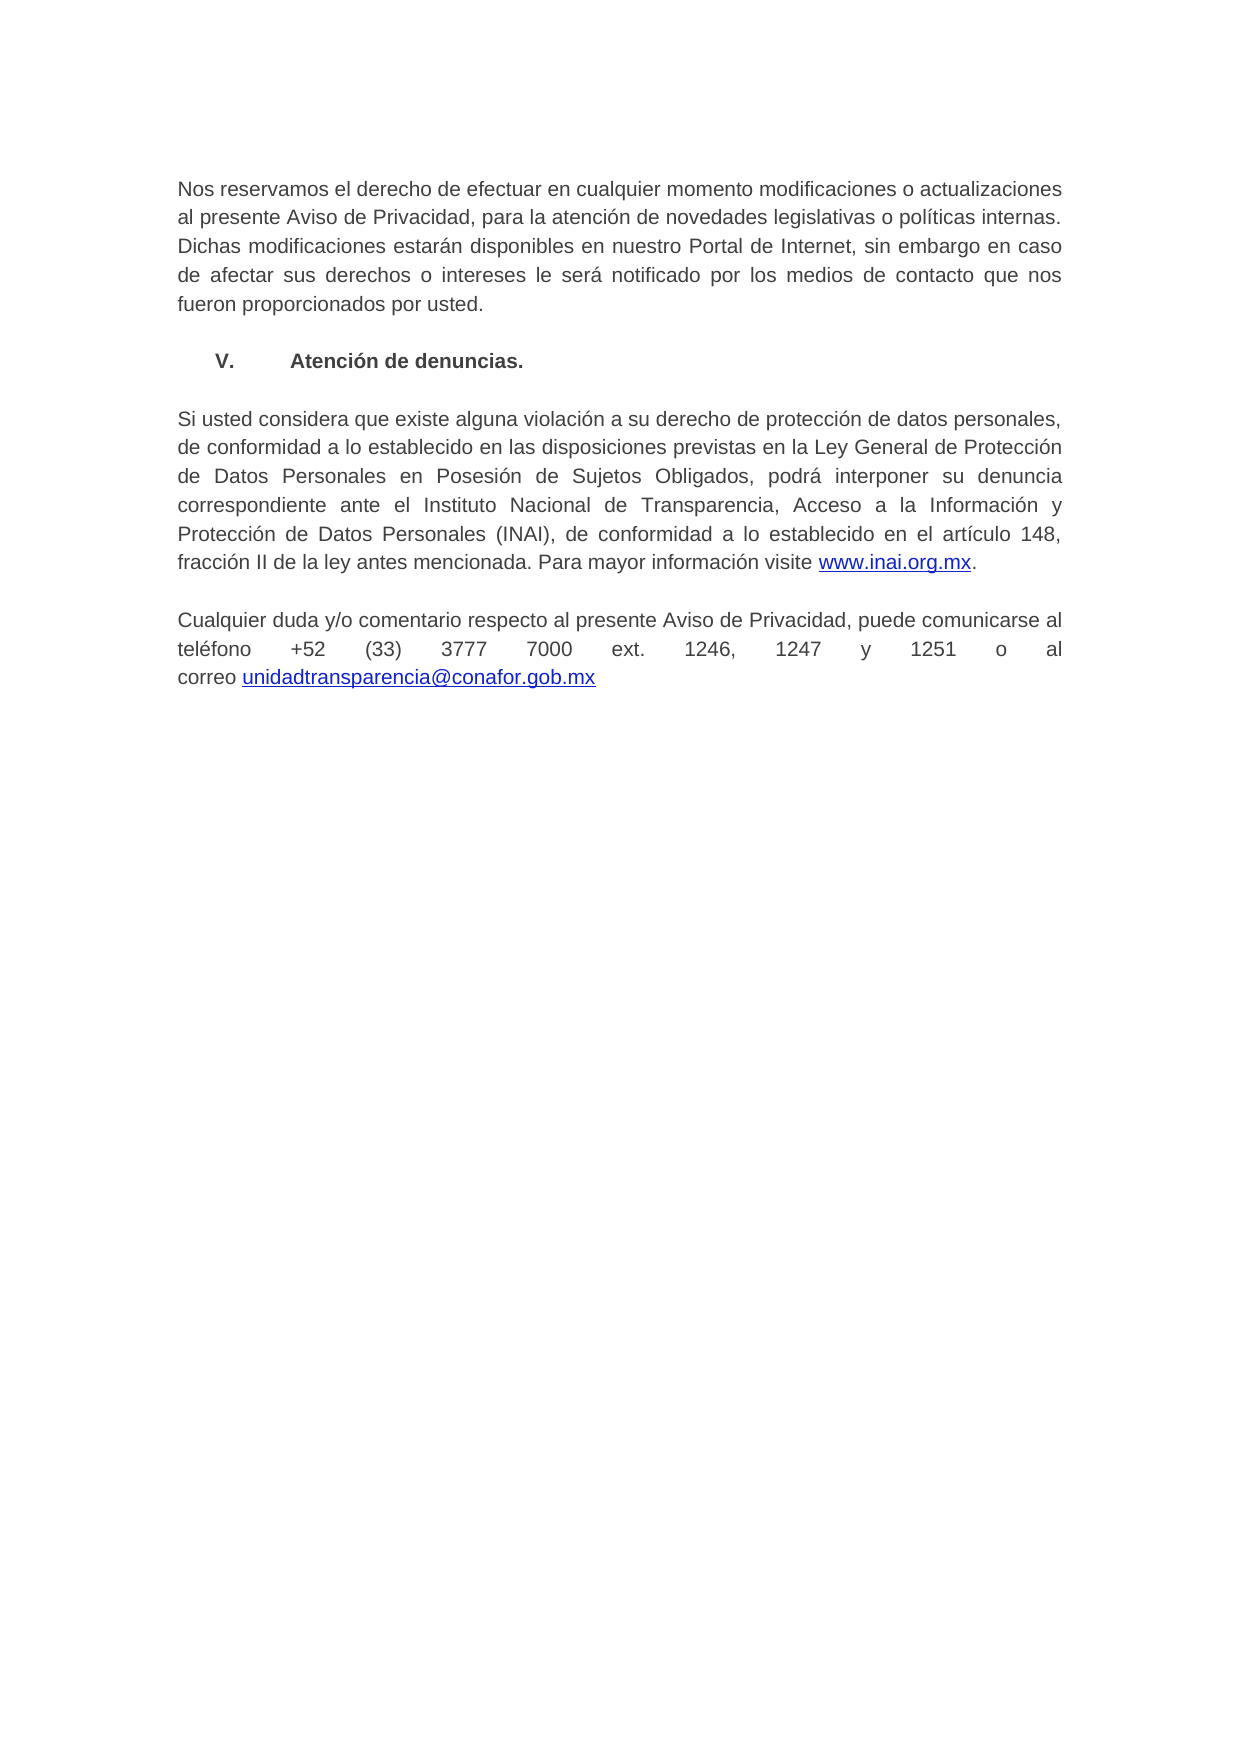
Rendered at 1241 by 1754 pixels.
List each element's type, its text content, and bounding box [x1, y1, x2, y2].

text Cualquier duda y/o comentario respecto al presente Aviso de Privacidad, puede comunicarse al teléfono +52 (33) 3777 7000 ext. 1246, 1247 y 1251 o al correo unidadtransparencia@conafor.gob.mx [177, 608, 1063, 689]
text Si usted considera que existe alguna violación a su derecho de protección de datos personales, de conformidad a lo establecido en las disposiciones previstas en la Ley General de Protección de Datos Personales en Posesión de Sujetos Obligados, podrá interponer su denuncia correspondiente ante el Instituto Nacional de Transparencia, Acceso a la Información y Protección de Datos Personales (INAI), de conformidad a lo establecido en el artículo 148, fracción II de la ley antes mencionada. Para mayor información visite www.inai.org.mx. [177, 406, 1063, 574]
text Nos reservamos el derecho de efectuar en cualquier momento modificaciones o actualizaciones al presente Aviso de Privacidad, para la atención de novedades legislativas o políticas internas. Dichas modificaciones estarán disponibles en nuestro Portal de Internet, sin embargo en caso de afectar sus derechos o intereses le será notificado por los medios de contacto que nos fueron proporcionados por usted. [177, 176, 1063, 315]
list Atención de denuncias. [215, 349, 1063, 373]
